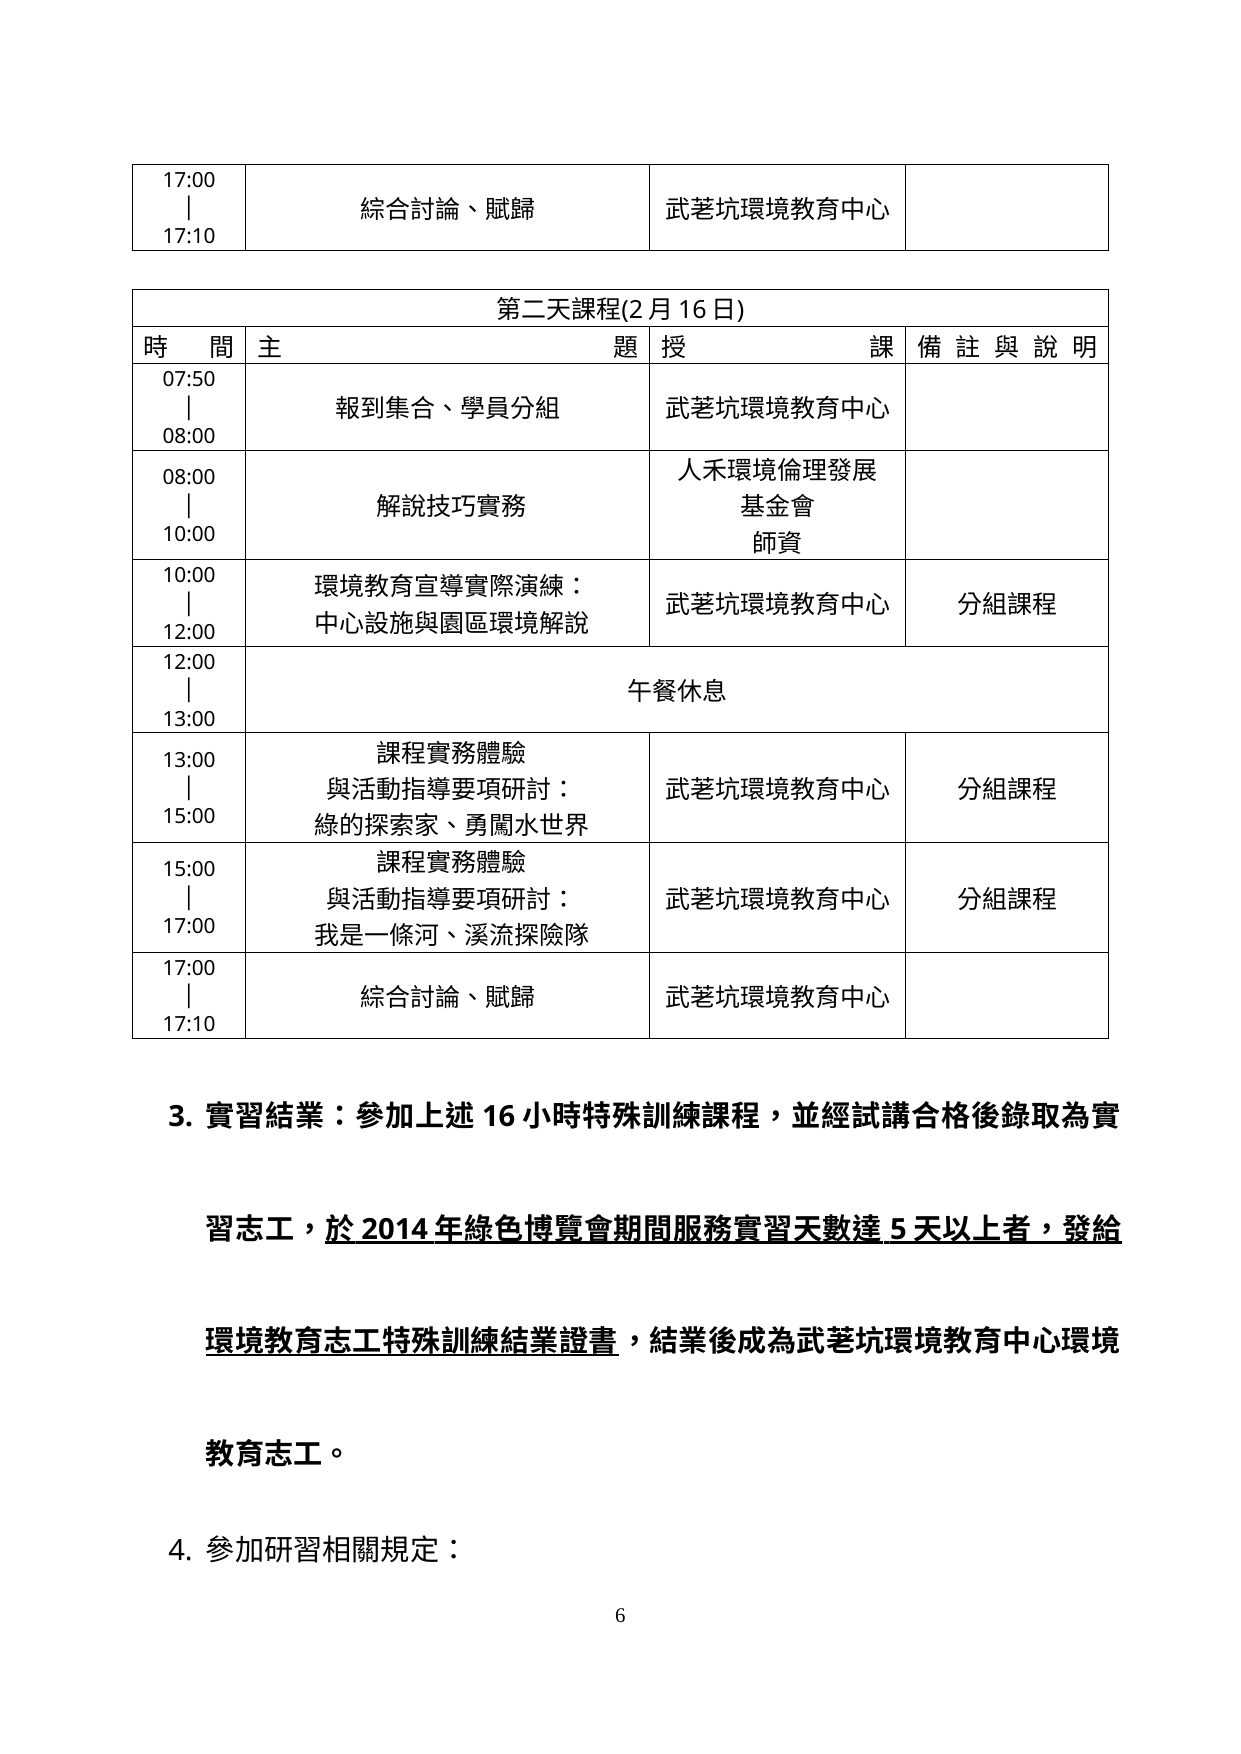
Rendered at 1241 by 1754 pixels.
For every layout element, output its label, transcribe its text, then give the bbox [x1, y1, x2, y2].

table_cell 課程實務體驗 與活動指導要項研討： 綠的探索家、勇闖水世界 [246, 733, 649, 842]
table_cell 人禾環境倫理發展 基金會 師資 [650, 451, 905, 559]
table_cell 武荖坑環境教育中心 [650, 843, 905, 952]
table_cell 時間 [133, 327, 245, 363]
table_cell 13:00 │ 15:00 [133, 733, 245, 842]
table_cell 分組課程 [906, 733, 1108, 842]
table_cell 武荖坑環境教育中心 [650, 560, 905, 646]
table_cell 17:00 │ 17:10 [133, 165, 245, 250]
table_cell 10:00 │ 12:00 [133, 560, 245, 646]
table_cell 07:50 │ 08:00 [133, 364, 245, 449]
table_cell 分組課程 [906, 843, 1108, 952]
table_cell 17:00 │ 17:10 [133, 953, 245, 1038]
list 參加研習相關規定： [168, 1510, 1122, 1585]
table_cell 15:00 │ 17:00 [133, 843, 245, 952]
table_header 第二天課程(2月16日) [133, 290, 1108, 326]
table_cell 解說技巧實務 [246, 451, 649, 559]
table_cell [906, 953, 1108, 1038]
table_cell 主題 [246, 327, 649, 363]
table_cell 環境教育宣導實際演練： 中心設施與園區環境解說 [246, 560, 649, 646]
table_cell 08:00 │ 10:00 [133, 451, 245, 559]
table_cell 綜合討論、賦歸 [246, 953, 649, 1038]
table_cell 午餐休息 [246, 647, 1108, 732]
table_cell 報到集合、學員分組 [246, 364, 649, 449]
table_cell [906, 165, 1108, 250]
table_cell 分組課程 [906, 560, 1108, 646]
table_cell 武荖坑環境教育中心 [650, 165, 905, 250]
table_cell 武荖坑環境教育中心 [650, 953, 905, 1038]
table_cell [906, 451, 1108, 559]
table_cell 武荖坑環境教育中心 [650, 733, 905, 842]
table_cell [906, 364, 1108, 449]
table_cell 12:00 │ 13:00 [133, 647, 245, 732]
table_cell 備註與說明 [906, 327, 1108, 363]
table_cell 授課 [650, 327, 905, 363]
table_cell 綜合討論、賦歸 [246, 165, 649, 250]
table_cell 武荖坑環境教育中心 [650, 364, 905, 449]
table_cell 課程實務體驗 與活動指導要項研討： 我是一條河、溪流探險隊 [246, 843, 649, 952]
list 實習結業：參加上述16小時特殊訓練課程，並經試講合格後錄取為實習志工，於2014年綠色博覽會期間服務實習天數達5天以上者，發給環境教育志工特殊訓練結業證書，結業後成為武荖坑環境教育中心環境教育志工。 [168, 1077, 1122, 1489]
